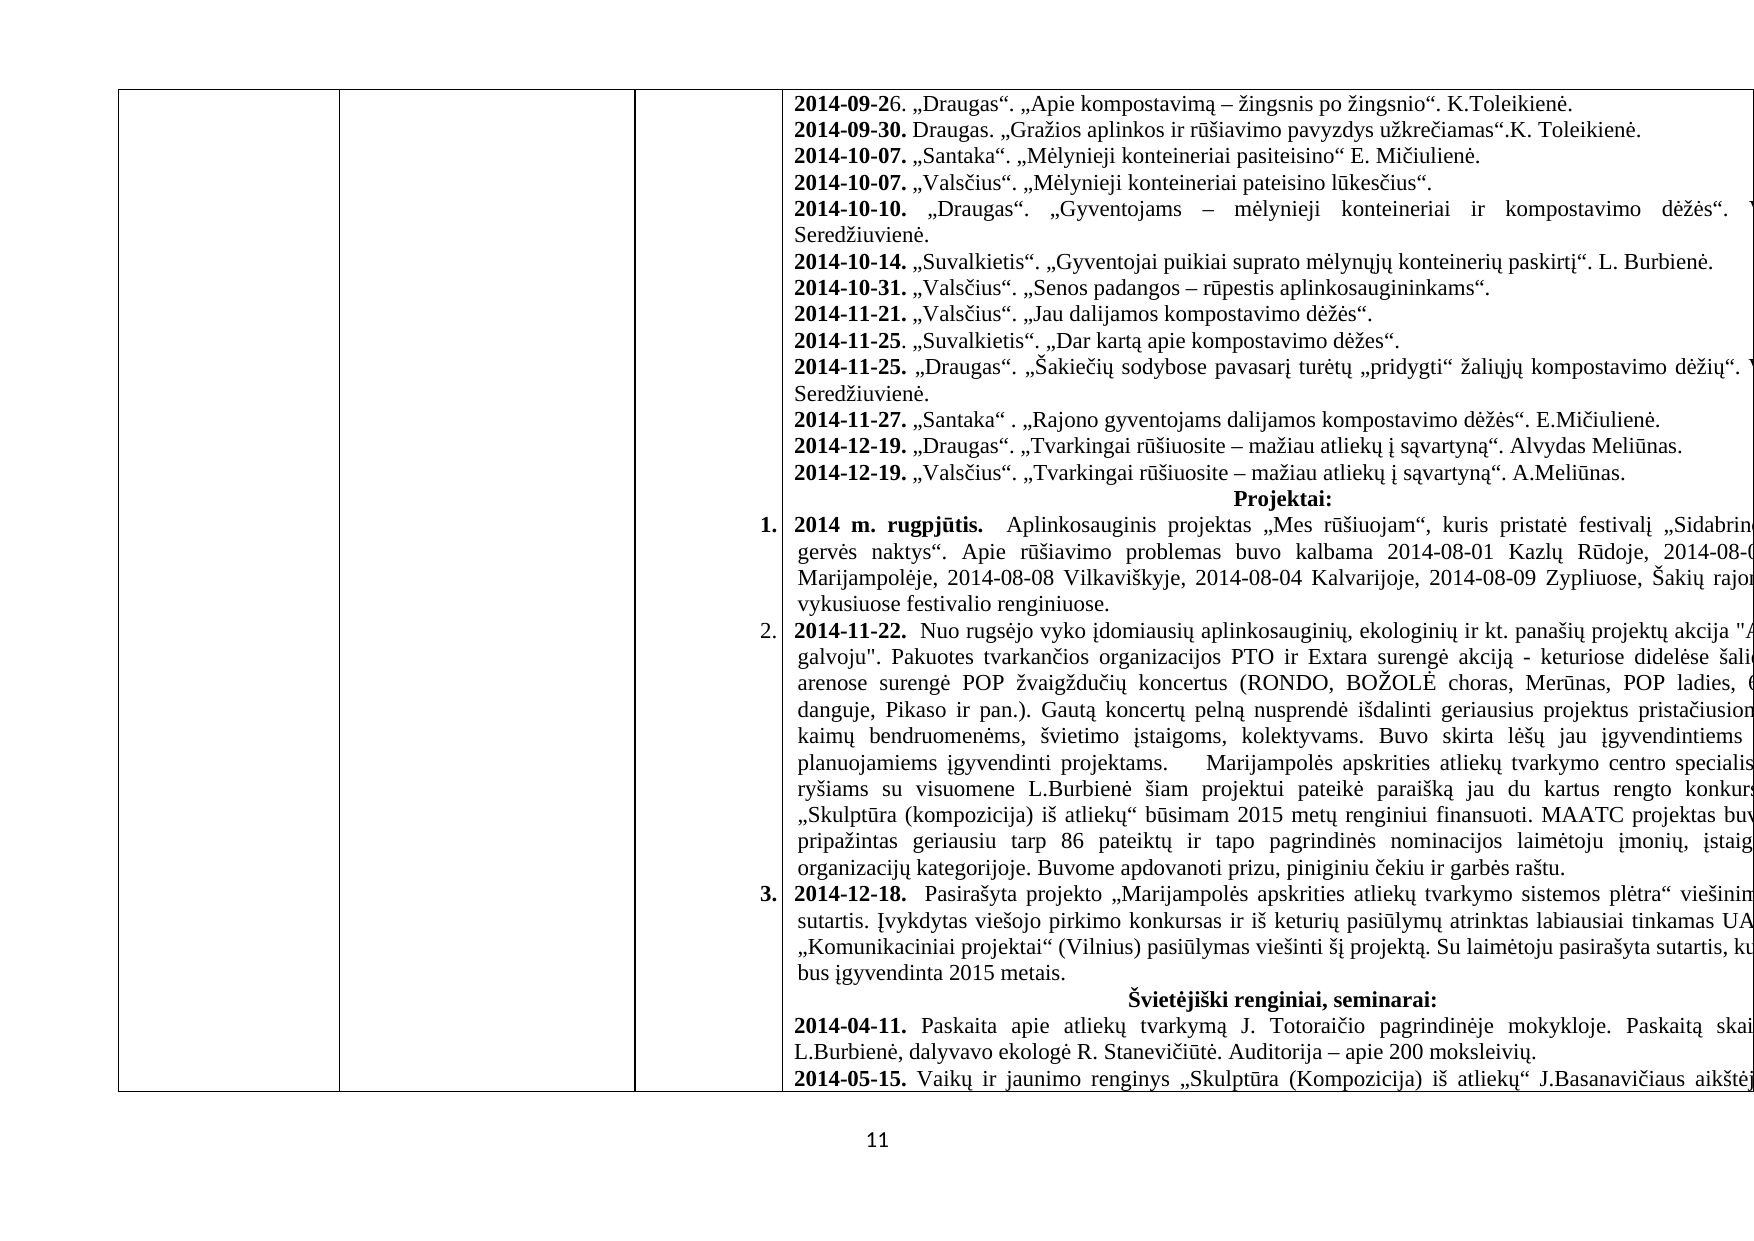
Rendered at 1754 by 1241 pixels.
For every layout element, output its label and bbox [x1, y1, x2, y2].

table_cell [636, 90, 782, 1091]
table_cell [340, 90, 634, 1091]
table_cell [783, 90, 1753, 1091]
table_cell [119, 90, 339, 1091]
